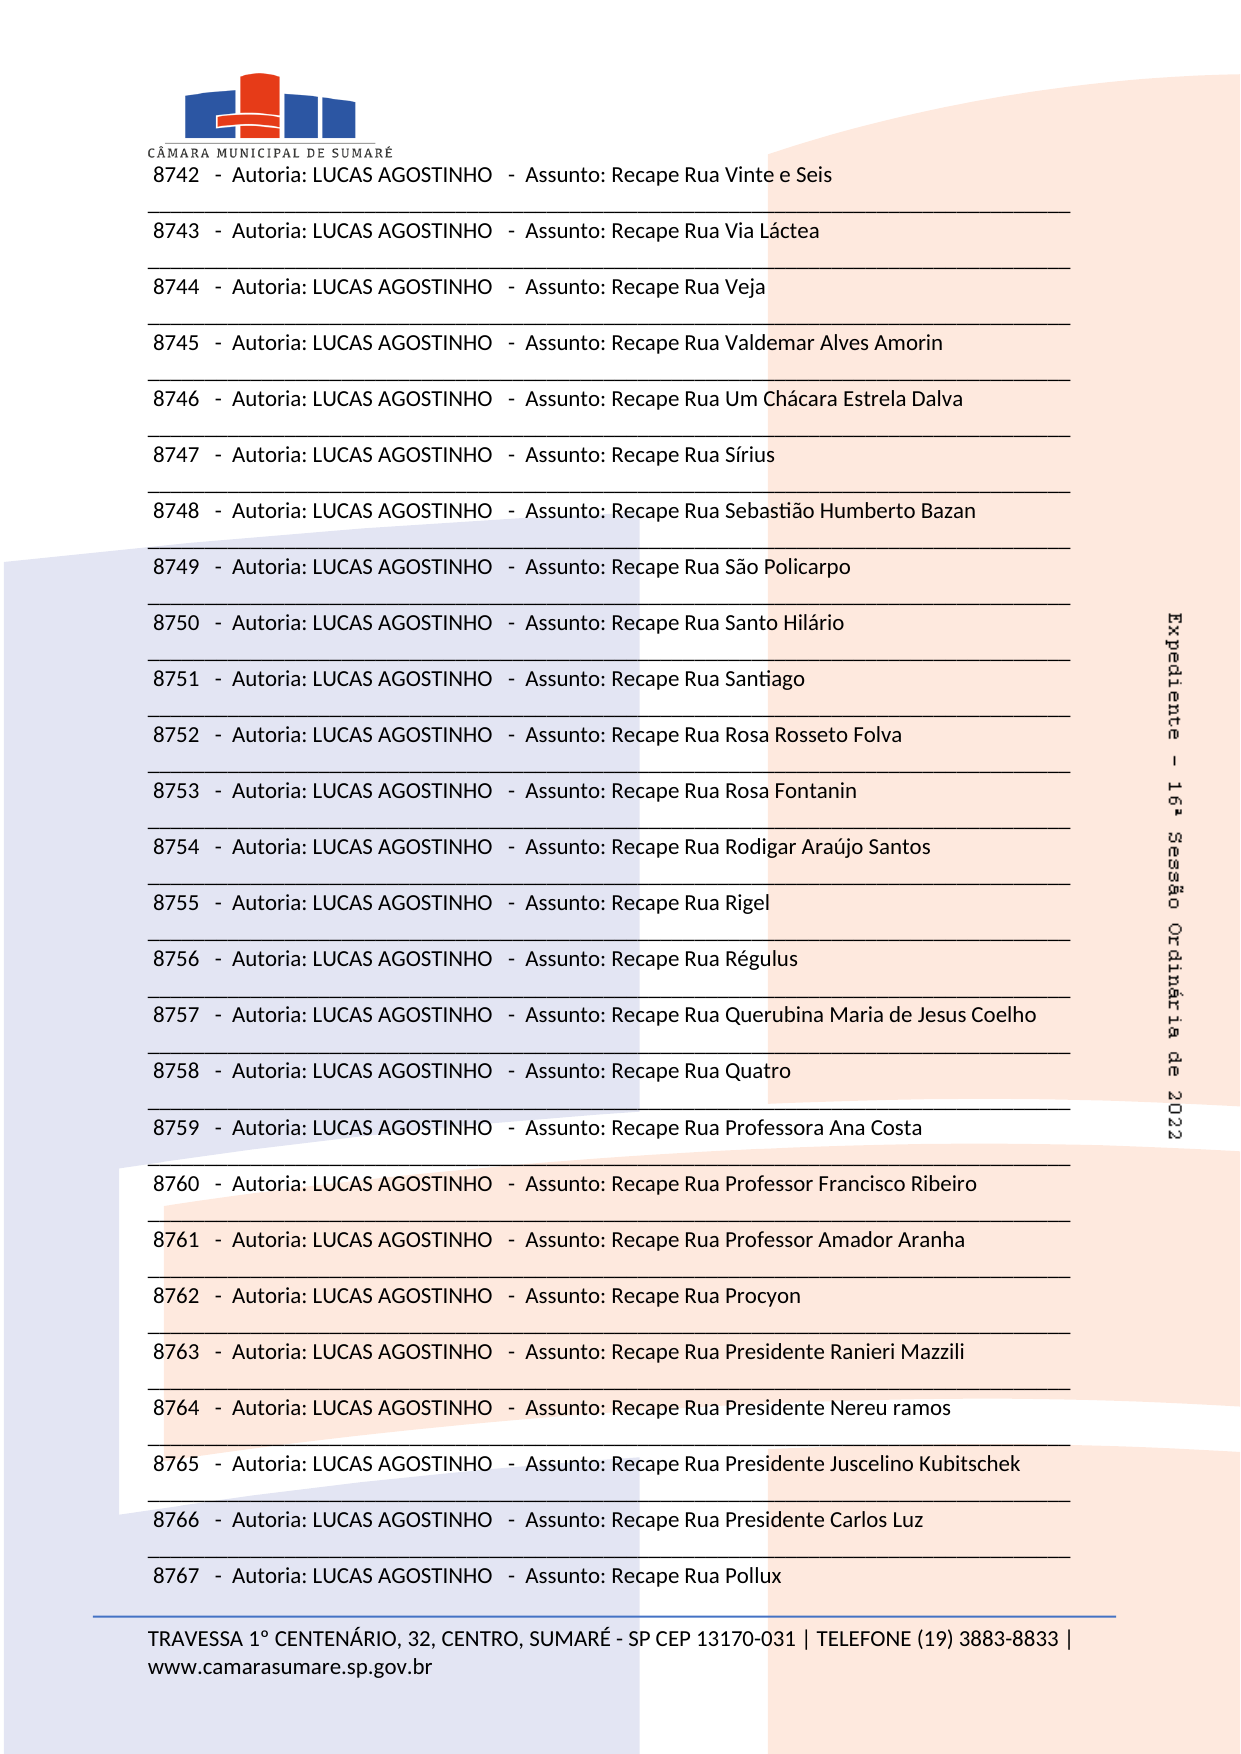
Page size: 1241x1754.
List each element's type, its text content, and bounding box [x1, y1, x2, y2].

text _________________________________________________________________________________ [148, 804, 1107, 832]
text 8753 - Autoria: LUCAS AGOSTINHO - Assunto: Recape Rua Rosa Fontanin [148, 776, 1107, 804]
text 8767 - Autoria: LUCAS AGOSTINHO - Assunto: Recape Rua Pollux [148, 1561, 1107, 1589]
text 8765 - Autoria: LUCAS AGOSTINHO - Assunto: Recape Rua Presidente Juscelino Kubitschek [148, 1449, 1107, 1477]
text _________________________________________________________________________________ [148, 1477, 1107, 1505]
text _________________________________________________________________________________ [148, 468, 1107, 496]
text _________________________________________________________________________________ [148, 300, 1107, 328]
text 8748 - Autoria: LUCAS AGOSTINHO - Assunto: Recape Rua Sebastião Humberto Bazan [148, 496, 1107, 524]
text _________________________________________________________________________________ [148, 1533, 1107, 1561]
text 8756 - Autoria: LUCAS AGOSTINHO - Assunto: Recape Rua Régulus [148, 944, 1107, 973]
text _________________________________________________________________________________ [148, 1365, 1107, 1393]
text 8760 - Autoria: LUCAS AGOSTINHO - Assunto: Recape Rua Professor Francisco Ribeiro [148, 1169, 1107, 1197]
text _________________________________________________________________________________ [148, 636, 1107, 664]
text 8764 - Autoria: LUCAS AGOSTINHO - Assunto: Recape Rua Presidente Nereu ramos [148, 1393, 1107, 1421]
picture [1142, 609, 1205, 1145]
text 8762 - Autoria: LUCAS AGOSTINHO - Assunto: Recape Rua Procyon [148, 1281, 1107, 1309]
text _________________________________________________________________________________ [148, 1197, 1107, 1225]
text _________________________________________________________________________________ [148, 580, 1107, 608]
text _________________________________________________________________________________ [148, 973, 1107, 1001]
text _________________________________________________________________________________ [148, 188, 1107, 216]
text _________________________________________________________________________________ [148, 1253, 1107, 1281]
text _________________________________________________________________________________ [148, 524, 1107, 552]
text 8742 - Autoria: LUCAS AGOSTINHO - Assunto: Recape Rua Vinte e Seis [148, 160, 1107, 188]
text 8754 - Autoria: LUCAS AGOSTINHO - Assunto: Recape Rua Rodigar Araújo Santos [148, 832, 1107, 861]
text _________________________________________________________________________________ [148, 1421, 1107, 1449]
text _________________________________________________________________________________ [148, 917, 1107, 944]
text 8746 - Autoria: LUCAS AGOSTINHO - Assunto: Recape Rua Um Chácara Estrela Dalva [148, 384, 1107, 412]
text 8751 - Autoria: LUCAS AGOSTINHO - Assunto: Recape Rua Santiago [148, 664, 1107, 692]
text 8747 - Autoria: LUCAS AGOSTINHO - Assunto: Recape Rua Sírius [148, 440, 1107, 468]
text 8766 - Autoria: LUCAS AGOSTINHO - Assunto: Recape Rua Presidente Carlos Luz [148, 1505, 1107, 1533]
text 8749 - Autoria: LUCAS AGOSTINHO - Assunto: Recape Rua São Policarpo [148, 552, 1107, 580]
text 8752 - Autoria: LUCAS AGOSTINHO - Assunto: Recape Rua Rosa Rosseto Folva [148, 720, 1107, 748]
text _________________________________________________________________________________ [148, 356, 1107, 384]
text _________________________________________________________________________________ [148, 861, 1107, 888]
text 8755 - Autoria: LUCAS AGOSTINHO - Assunto: Recape Rua Rigel [148, 888, 1107, 917]
text _________________________________________________________________________________ [148, 748, 1107, 776]
text 8744 - Autoria: LUCAS AGOSTINHO - Assunto: Recape Rua Veja [148, 272, 1107, 300]
text 8745 - Autoria: LUCAS AGOSTINHO - Assunto: Recape Rua Valdemar Alves Amorin [148, 328, 1107, 356]
text 8757 - Autoria: LUCAS AGOSTINHO - Assunto: Recape Rua Querubina Maria de Jesus Coelho [148, 1001, 1107, 1029]
text _________________________________________________________________________________ [148, 1141, 1107, 1169]
text 8743 - Autoria: LUCAS AGOSTINHO - Assunto: Recape Rua Via Láctea [148, 216, 1107, 244]
text 8759 - Autoria: LUCAS AGOSTINHO - Assunto: Recape Rua Professora Ana Costa [148, 1113, 1107, 1141]
text _________________________________________________________________________________ [148, 1029, 1107, 1057]
text 8750 - Autoria: LUCAS AGOSTINHO - Assunto: Recape Rua Santo Hilário [148, 608, 1107, 636]
text 8758 - Autoria: LUCAS AGOSTINHO - Assunto: Recape Rua Quatro [148, 1057, 1107, 1085]
text _________________________________________________________________________________ [148, 412, 1107, 440]
text _________________________________________________________________________________ [148, 1085, 1107, 1113]
text 8761 - Autoria: LUCAS AGOSTINHO - Assunto: Recape Rua Professor Amador Aranha [148, 1225, 1107, 1253]
text _________________________________________________________________________________ [148, 692, 1107, 720]
picture [147, 73, 394, 160]
text _________________________________________________________________________________ [148, 1309, 1107, 1337]
text _________________________________________________________________________________ [148, 244, 1107, 272]
text 8763 - Autoria: LUCAS AGOSTINHO - Assunto: Recape Rua Presidente Ranieri Mazzili [148, 1337, 1107, 1365]
